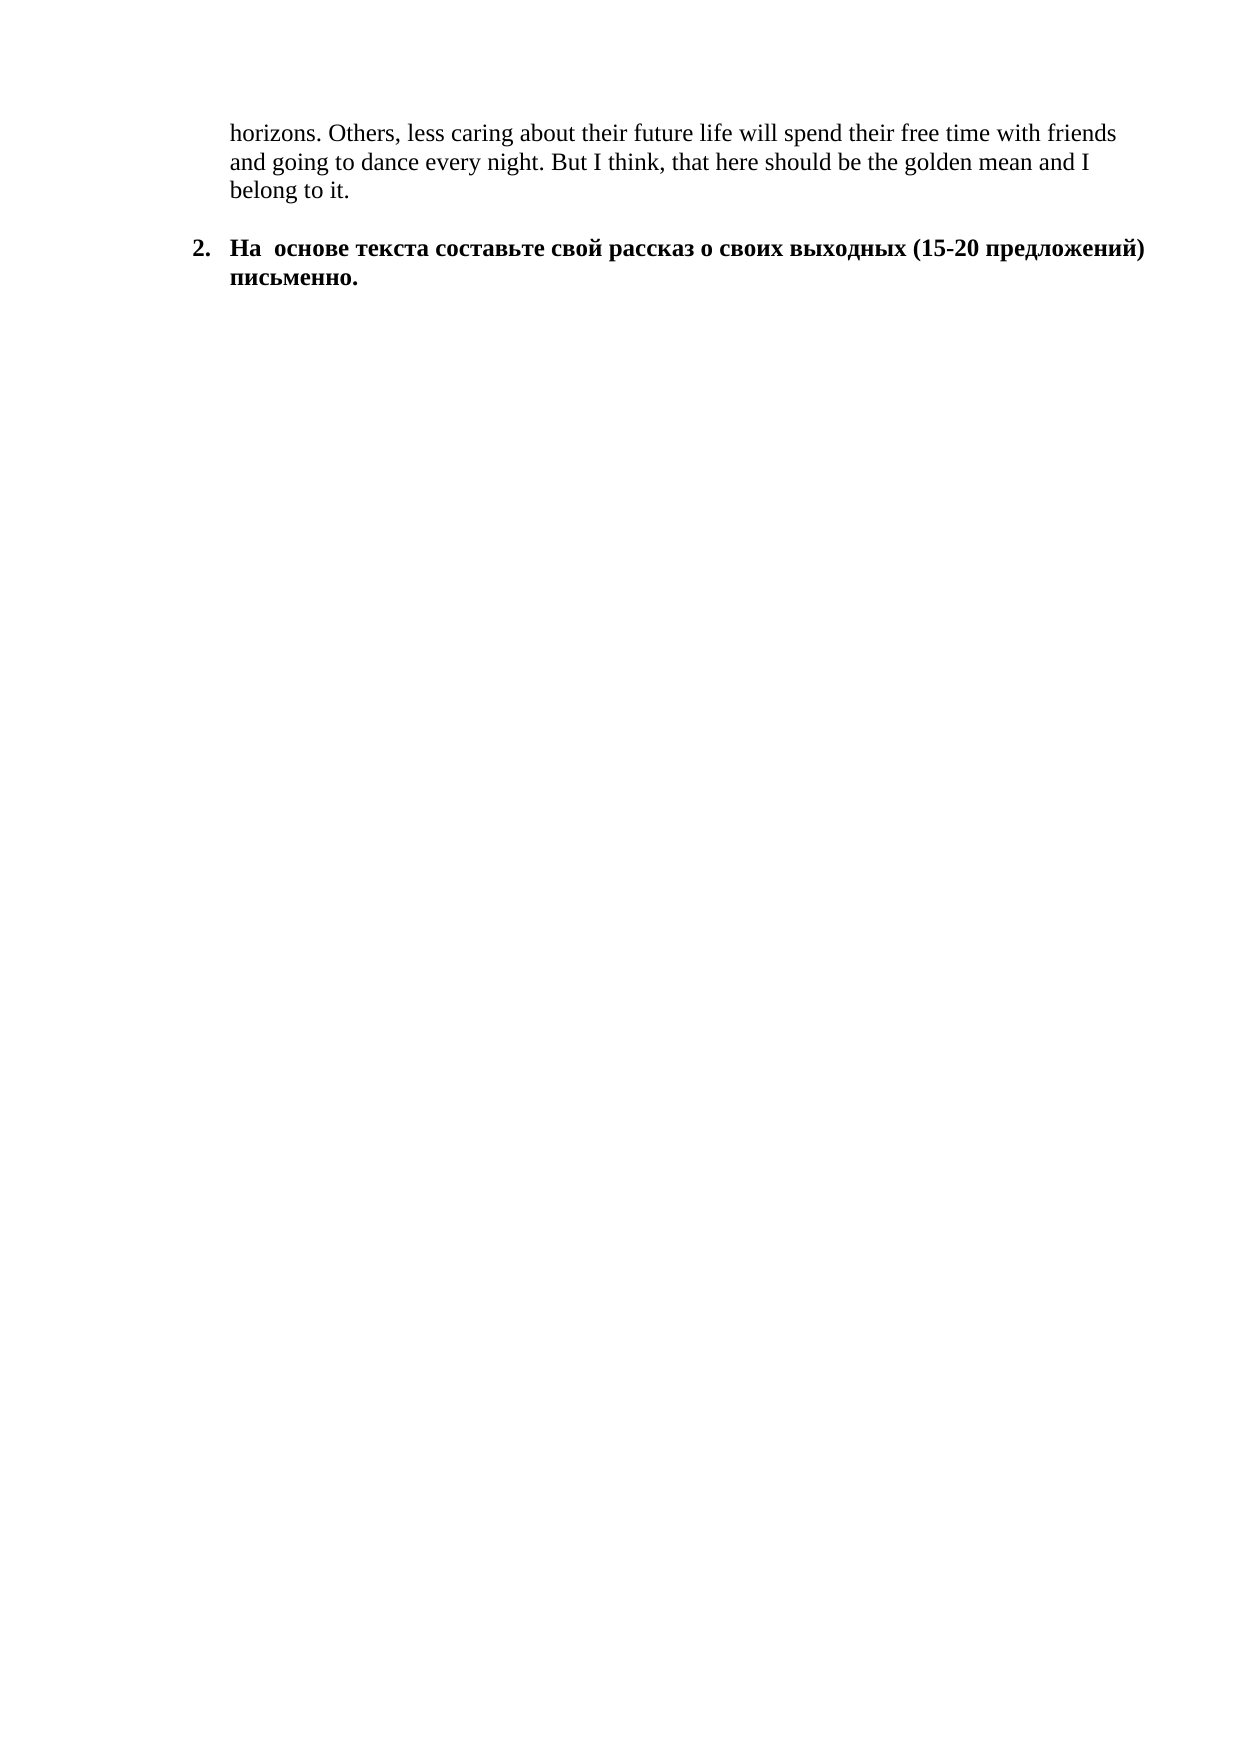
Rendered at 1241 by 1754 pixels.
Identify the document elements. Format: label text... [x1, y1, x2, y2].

list На основе текста составьте свой рассказ о своих выходных (15-20 предложений) письменно. [192, 233, 1152, 291]
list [229, 118, 1152, 204]
